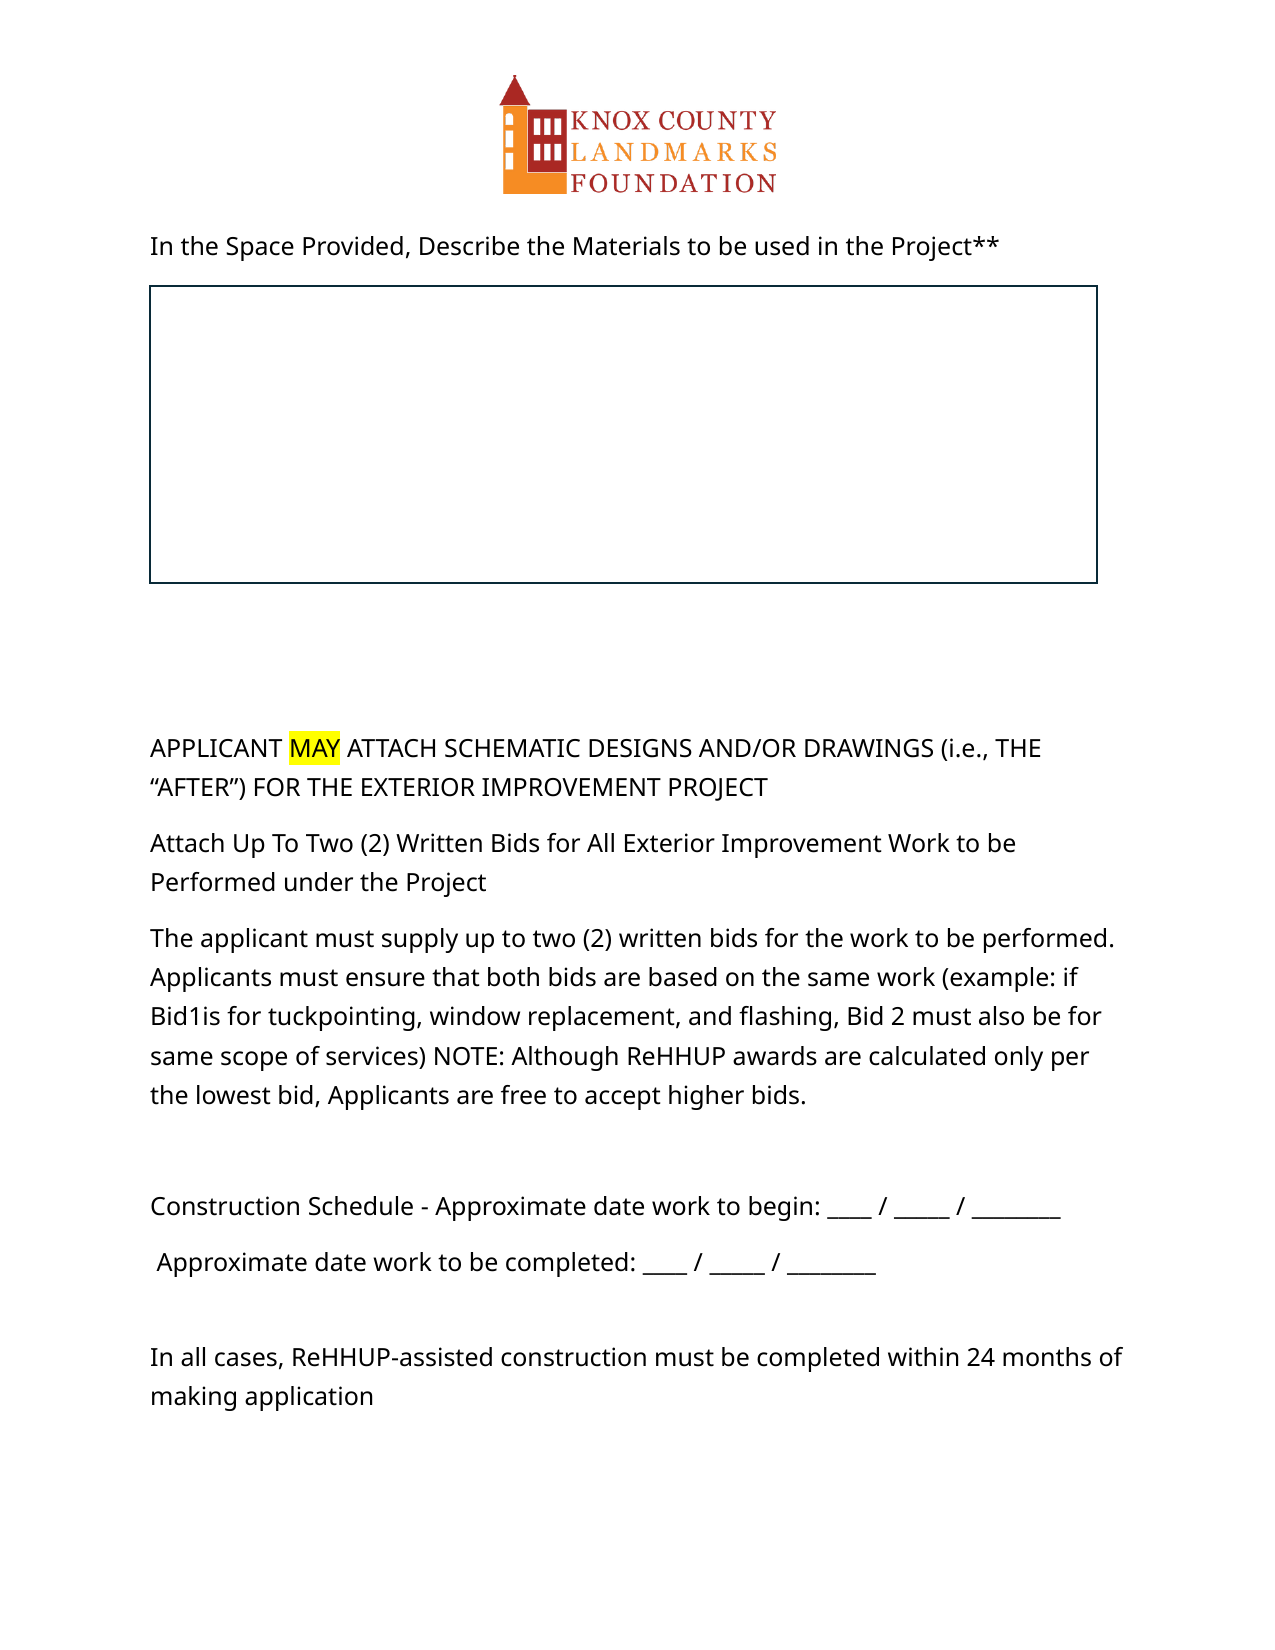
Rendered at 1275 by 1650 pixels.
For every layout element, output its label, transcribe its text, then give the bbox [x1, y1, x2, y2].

text The applicant must supply up to two (2) written bids for the work to be performed. Applicants must ensure that both bids are based on the same work (example: if Bid1is for tuckpointing, window replacement, and flashing, Bid 2 must also be for same scope of services) NOTE: Although ReHHUP awards are calculated only per the lowest bid, Applicants are free to accept higher bids. [150, 921, 1125, 1111]
text Construction Schedule - Approximate date work to begin: ____ / _____ / ________ [150, 1189, 1125, 1223]
text In the Space Provided, Describe the Materials to be used in the Project** [150, 228, 1125, 262]
text APPLICANT MAY ATTACH SCHEMATIC DESIGNS AND/OR DRAWINGS (i.e., THE “AFTER”) FOR THE EXTERIOR IMPROVEMENT PROJECT [150, 731, 1125, 804]
picture [499, 75, 776, 194]
text Attach Up To Two (2) Written Bids for All Exterior Improvement Work to be Performed under the Project [150, 826, 1125, 899]
text Approximate date work to be completed: ____ / _____ / ________ [150, 1245, 1125, 1279]
text In all cases, ReHHUP-assisted construction must be completed within 24 months of making application [150, 1301, 1125, 1413]
